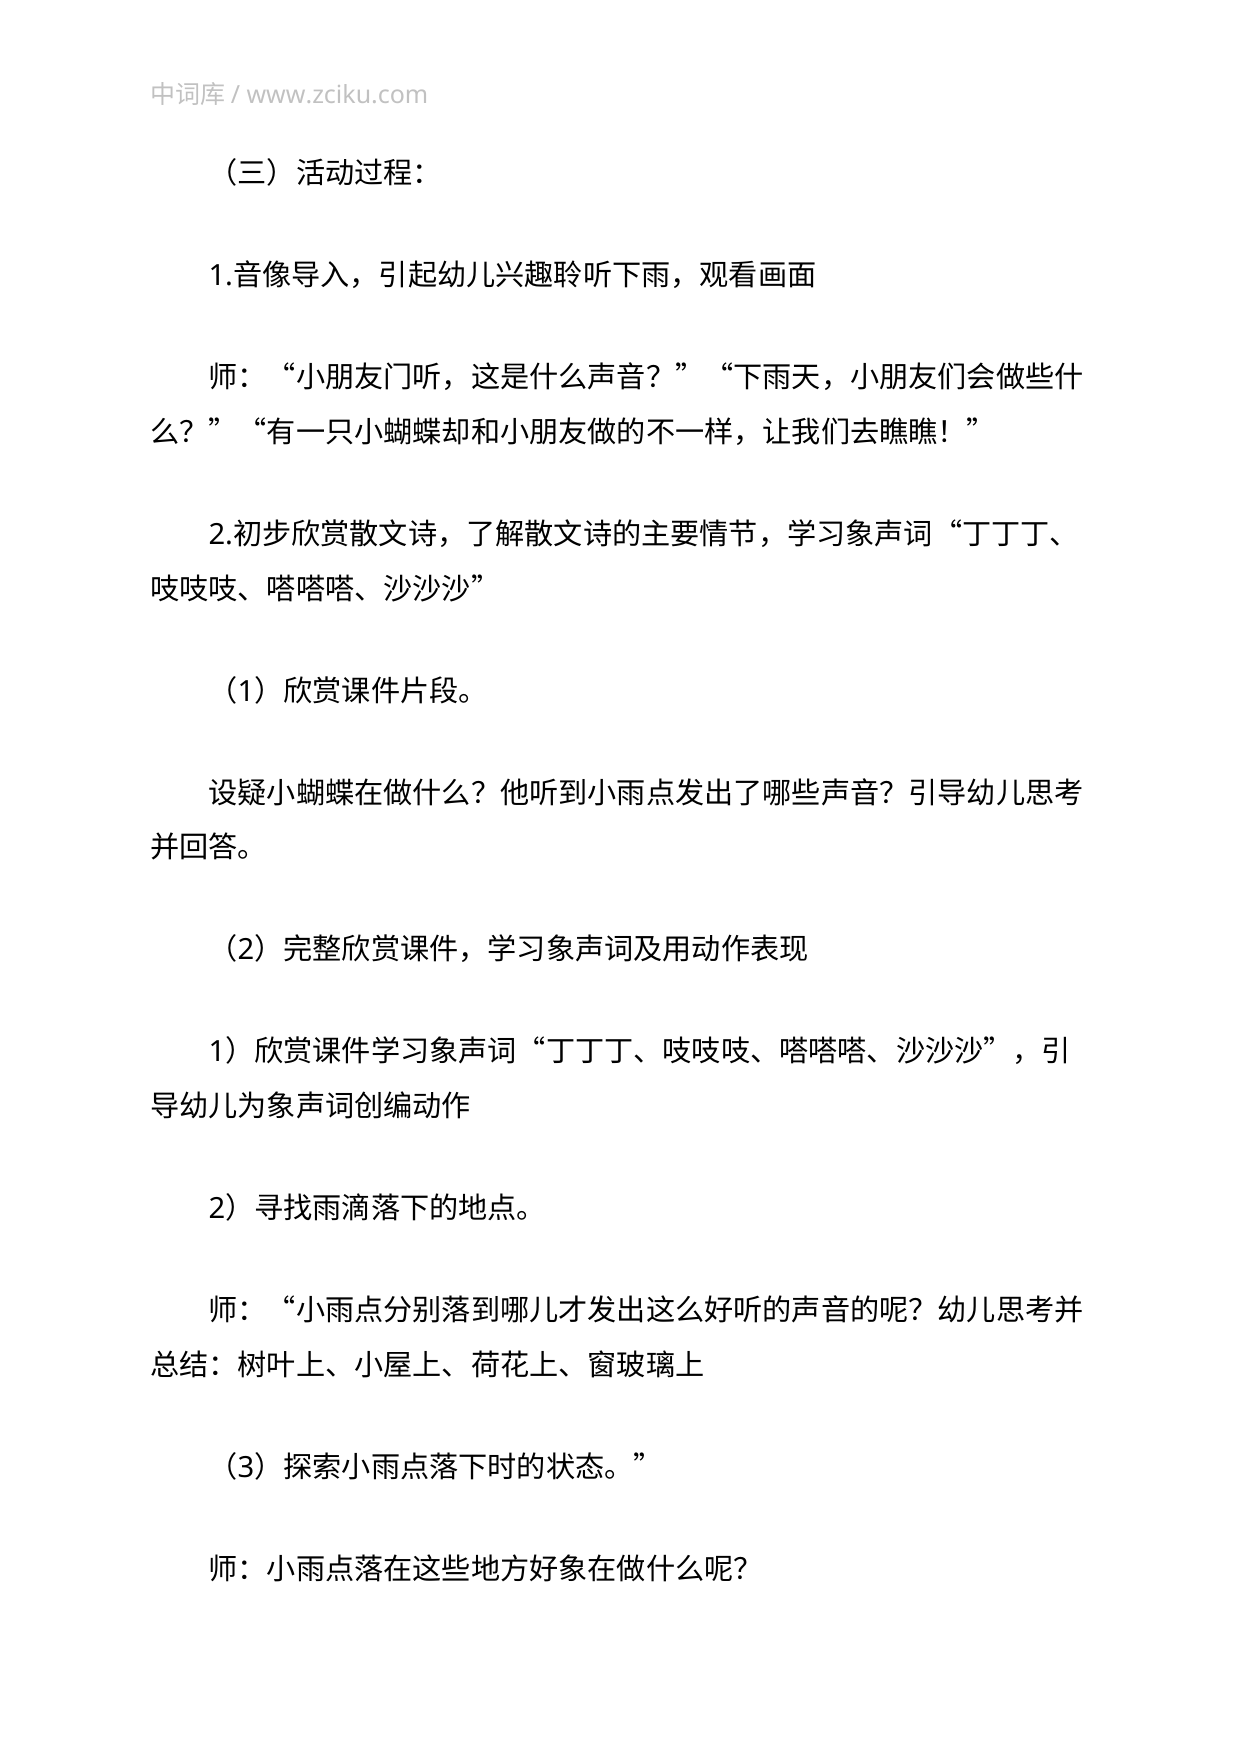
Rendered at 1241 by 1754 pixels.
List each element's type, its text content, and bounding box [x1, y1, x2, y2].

text 师：“小雨点分别落到哪儿才发出这么好听的声音的呢？幼儿思考并总结：树叶上、小屋上、荷花上、窗玻璃上 [150, 1287, 1090, 1384]
text 1）欣赏课件学习象声词“丁丁丁、吱吱吱、嗒嗒嗒、沙沙沙”，引导幼儿为象声词创编动作 [150, 1028, 1090, 1125]
text （2）完整欣赏课件，学习象声词及用动作表现 [150, 926, 1090, 968]
text 2.初步欣赏散文诗，了解散文诗的主要情节，学习象声词“丁丁丁、吱吱吱、嗒嗒嗒、沙沙沙” [150, 510, 1090, 608]
text 2）寻找雨滴落下的地点。 [150, 1184, 1090, 1227]
text 师：小雨点落在这些地方好象在做什么呢？ [150, 1545, 1090, 1587]
text （三）活动过程： [150, 150, 1090, 192]
text （1）欣赏课件片段。 [150, 667, 1090, 709]
text 设疑小蝴蝶在做什么？他听到小雨点发出了哪些声音？引导幼儿思考并回答。 [150, 769, 1090, 866]
text 师：“小朋友门听，这是什么声音？”“下雨天，小朋友们会做些什么？”“有一只小蝴蝶却和小朋友做的不一样，让我们去瞧瞧！” [150, 354, 1090, 451]
text 1.音像导入，引起幼儿兴趣聆听下雨，观看画面 [150, 252, 1090, 294]
text （3）探索小雨点落下时的状态。” [150, 1443, 1090, 1486]
